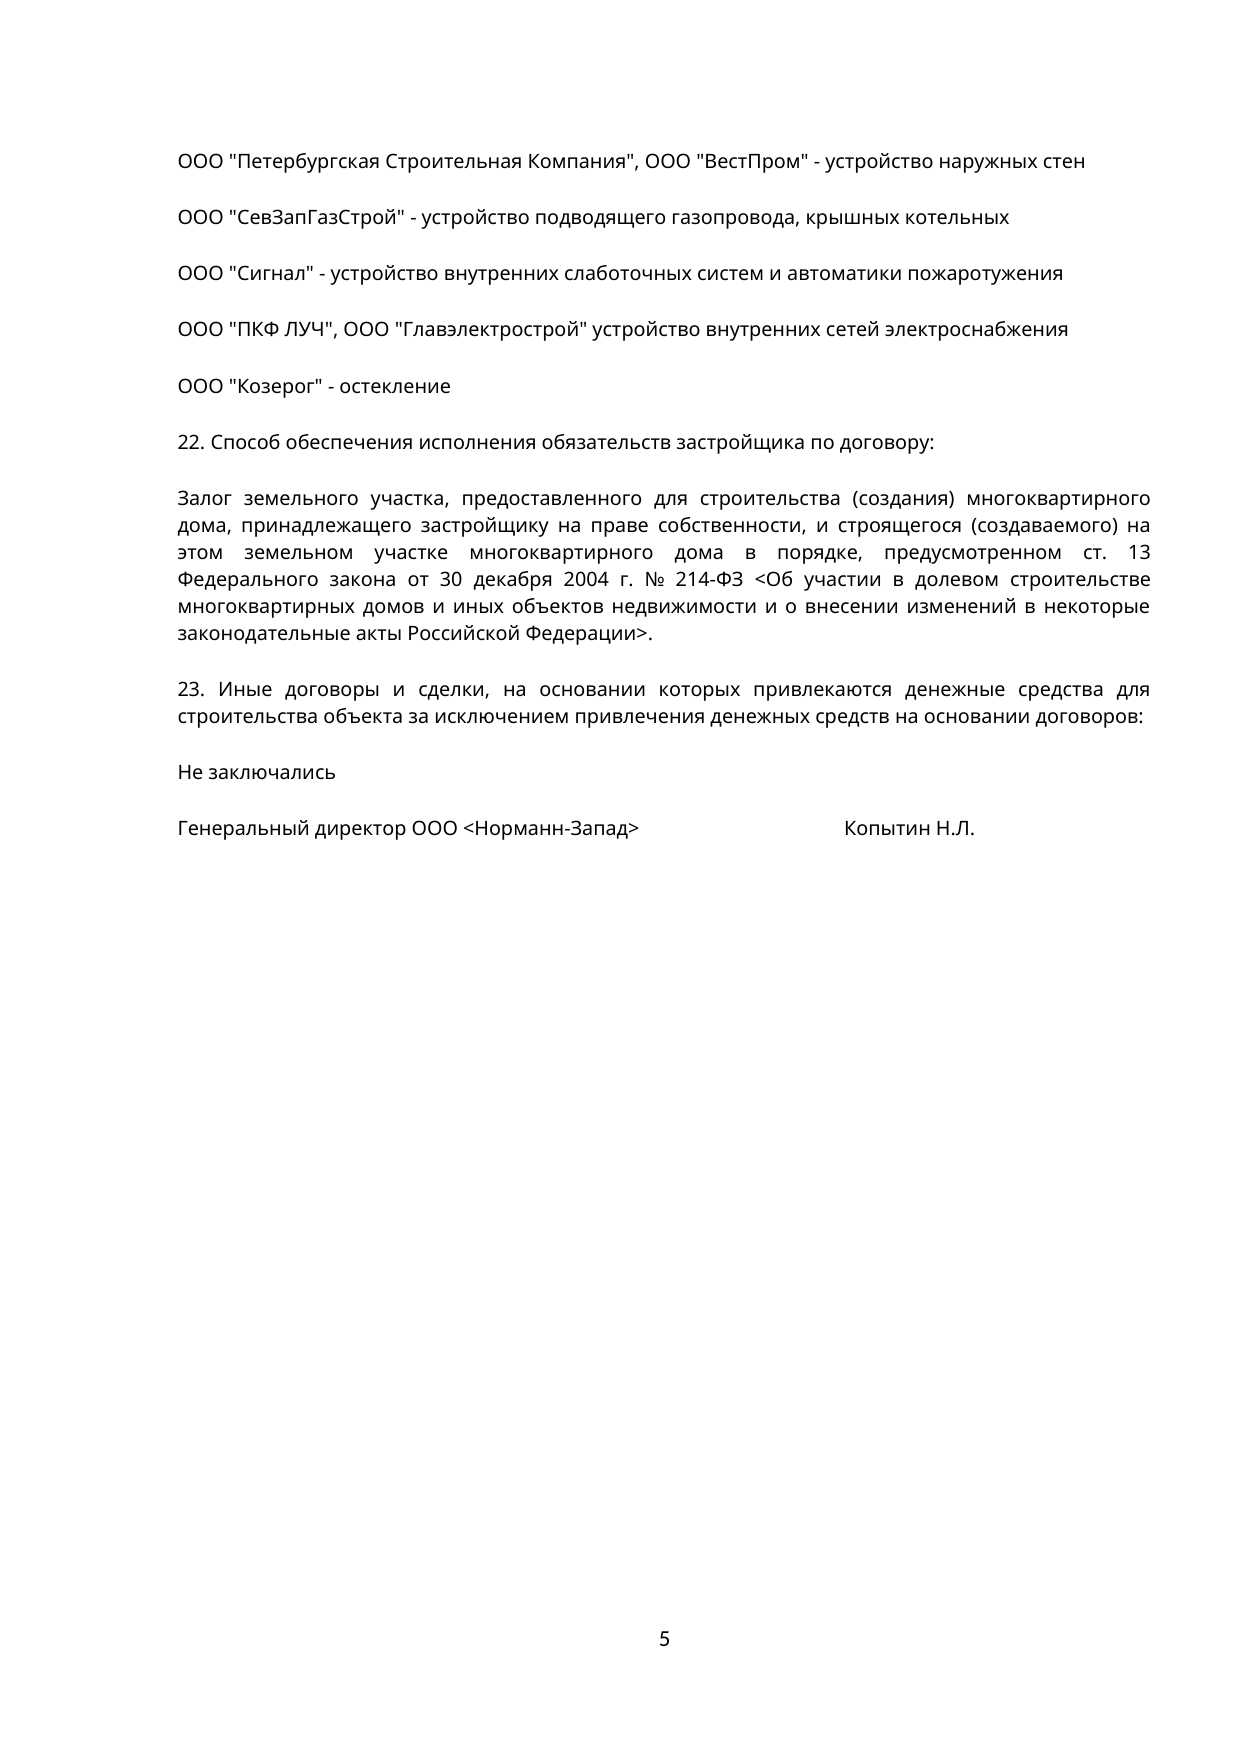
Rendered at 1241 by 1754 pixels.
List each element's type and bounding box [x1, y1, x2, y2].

table_cell [177, 118, 1152, 842]
